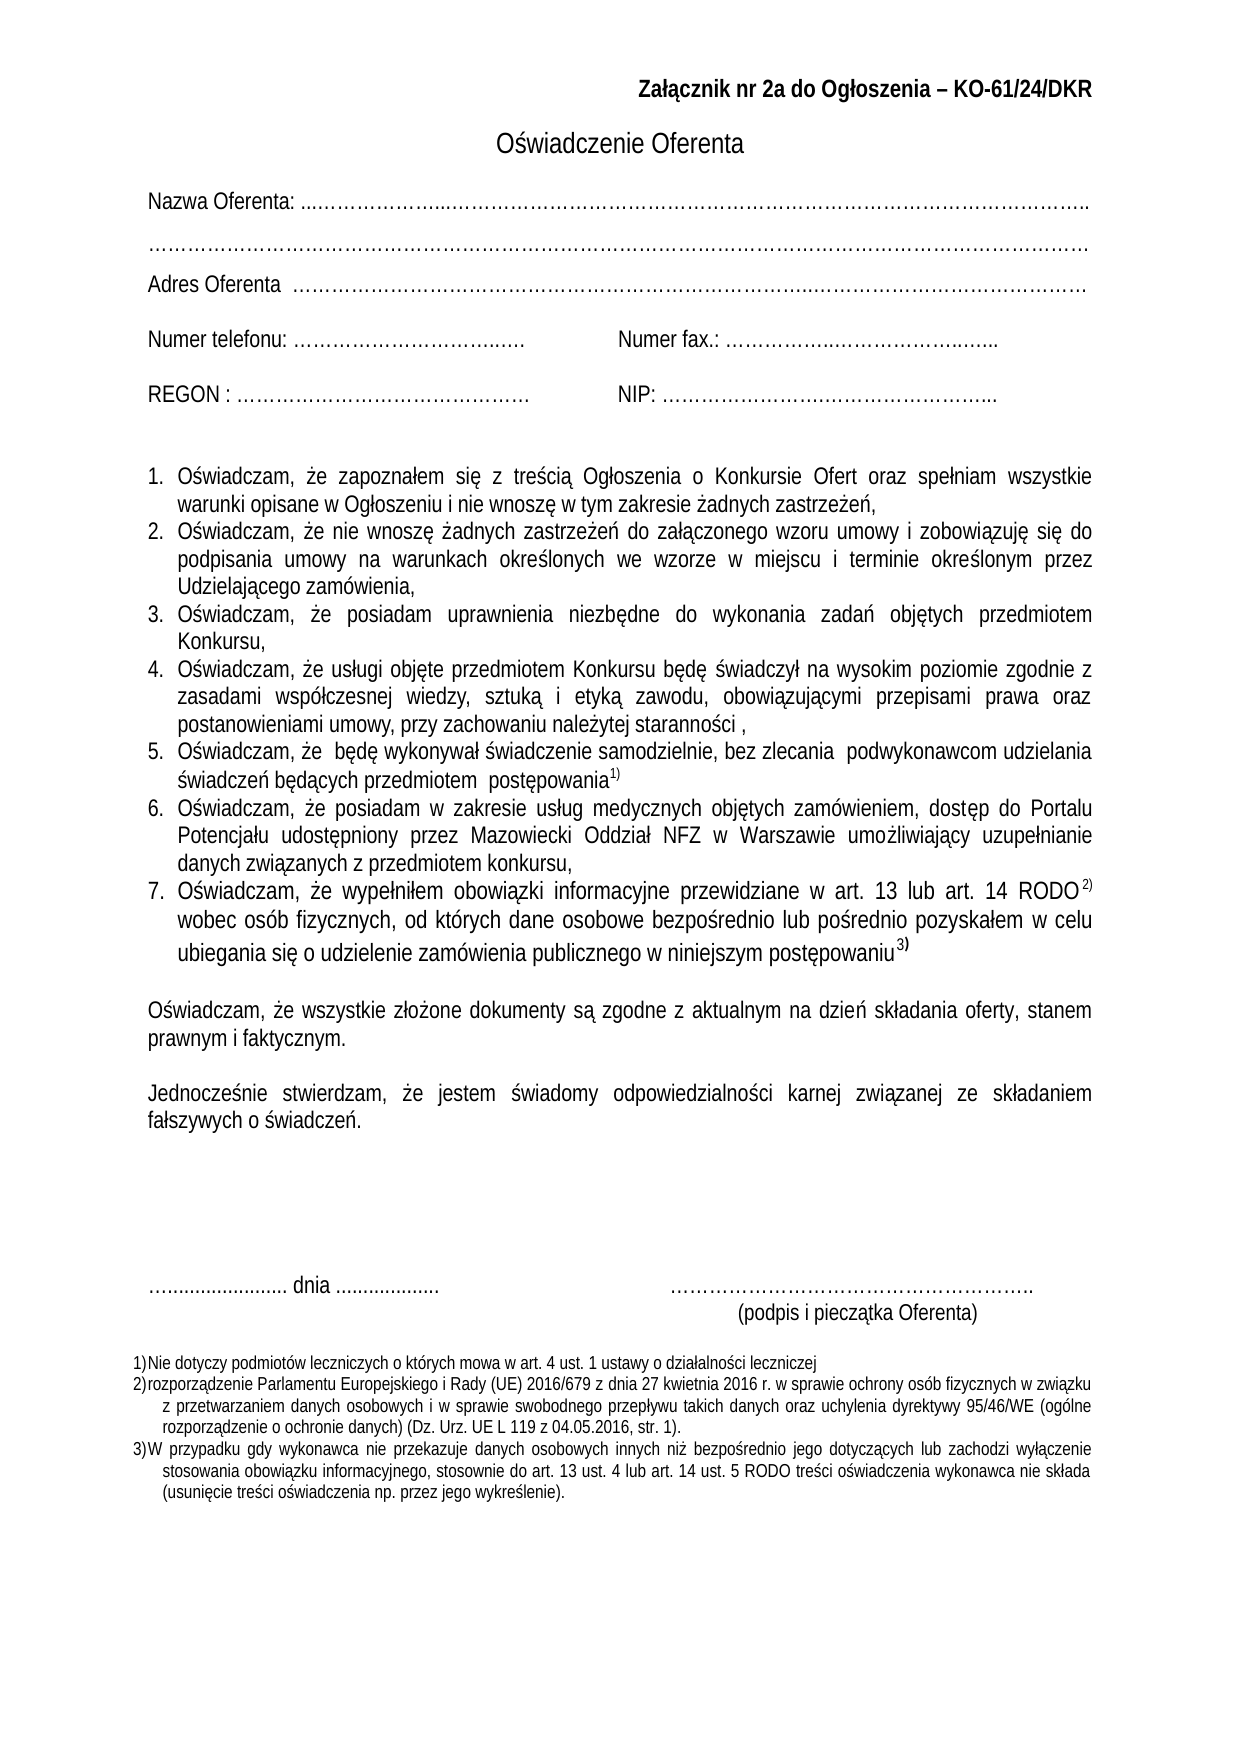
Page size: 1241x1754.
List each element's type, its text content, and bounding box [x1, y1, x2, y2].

text Oświadczam, że wszystkie złożone dokumenty są zgodne z aktualnym na dzień składania oferty, stanem prawnym i faktycznym. [148, 996, 1093, 1051]
list rozporządzenie Parlamentu Europejskiego i Rady (UE) 2016/679 z dnia 27 kwietnia 2016 r. w sprawie ochrony osób fizycznych w związku z przetwarzaniem danych osobowych i w sprawie swobodnego przepływu takich danych oraz uchylenia dyrektywy 95/46/WE (ogólne rozporządzenie o ochronie danych) (Dz. Urz. UE L 119 z 04.05.2016, str. 1). [133, 1373, 1093, 1438]
text ……………………………………………………………………………………………………………………………… [148, 229, 1093, 256]
list Oświadczam, że posiadam uprawnienia niezbędne do wykonania zadań objętych przedmiotem Konkursu, [148, 600, 1093, 655]
text Jednocześnie stwierdzam, że jestem świadomy odpowiedzialności karnej związanej ze składaniem fałszywych o świadczeń. [148, 1079, 1093, 1134]
list Oświadczam, że posiadam w zakresie usług medycznych objętych zamówieniem, dostęp do Portalu Potencjału udostępniony przez Mazowiecki Oddział NFZ w Warszawie umożliwiający uzupełnianie danych związanych z przedmiotem konkursu, [148, 793, 1093, 876]
text Oświadczenie Oferenta [148, 126, 1093, 160]
text Nazwa Oferenta: ...………………...…………………………………………………………………………………….. [148, 187, 1093, 215]
list Oświadczam, że nie wnoszę żadnych zastrzeżeń do załączonego wzoru umowy i zobowiązuję się do podpisania umowy na warunkach określonych we wzorze w miejscu i terminie określonym przez Udzielającego zamówienia, [148, 517, 1093, 600]
list W przypadku gdy wykonawca nie przekazuje danych osobowych innych niż bezpośrednio jego dotyczących lub zachodzi wyłączenie stosowania obowiązku informacyjnego, stosownie do art. 13 ust. 4 lub art. 14 ust. 5 RODO treści oświadczenia wykonawca nie składa (usunięcie treści oświadczenia np. przez jego wykreślenie). [133, 1438, 1093, 1503]
text (podpis i pieczątka Oferenta) [148, 1299, 1093, 1325]
list Oświadczam, że zapoznałem się z treścią Ogłoszenia o Konkursie Ofert oraz spełniam wszystkie warunki opisane w Ogłoszeniu i nie wnoszę w tym zakresie żadnych zastrzeżeń, [148, 462, 1093, 517]
list Oświadczam, że usługi objęte przedmiotem Konkursu będę świadczył na wysokim poziomie zgodnie z zasadami współczesnej wiedzy, sztuką i etyką zawodu, obowiązującymi przepisami prawa oraz postanowieniami umowy, przy zachowaniu należytej staranności , [148, 655, 1093, 737]
text REGON : ……………………………………… NIP: …………………….……………………... [148, 380, 1093, 407]
list Oświadczam, że będę wykonywał świadczenie samodzielnie, bez zlecania podwykonawcom udzielania świadczeń będących przedmiotem postępowania1) [148, 737, 1093, 793]
text …...................... dnia ................... ……………………………………………….. [148, 1271, 1093, 1299]
list Oświadczam, że wypełniłem obowiązki informacyjne przewidziane w art. 13 lub art. 14 RODO2) wobec osób fizycznych, od których dane osobowe bezpośrednio lub pośrednio pozyskałem w celu ubiegania się o udzielenie zamówienia publicznego w niniejszym postępowaniu3) [148, 876, 1093, 969]
list Nie dotyczy podmiotów leczniczych o których mowa w art. 4 ust. 1 ustawy o działalności leczniczej [133, 1352, 1093, 1373]
text Numer telefonu: …………………………..…. Numer fax.: ……………..………………..…... [148, 325, 1093, 352]
text Adres Oferenta ……………………………………………………………………..…………………………………… [148, 270, 1093, 297]
